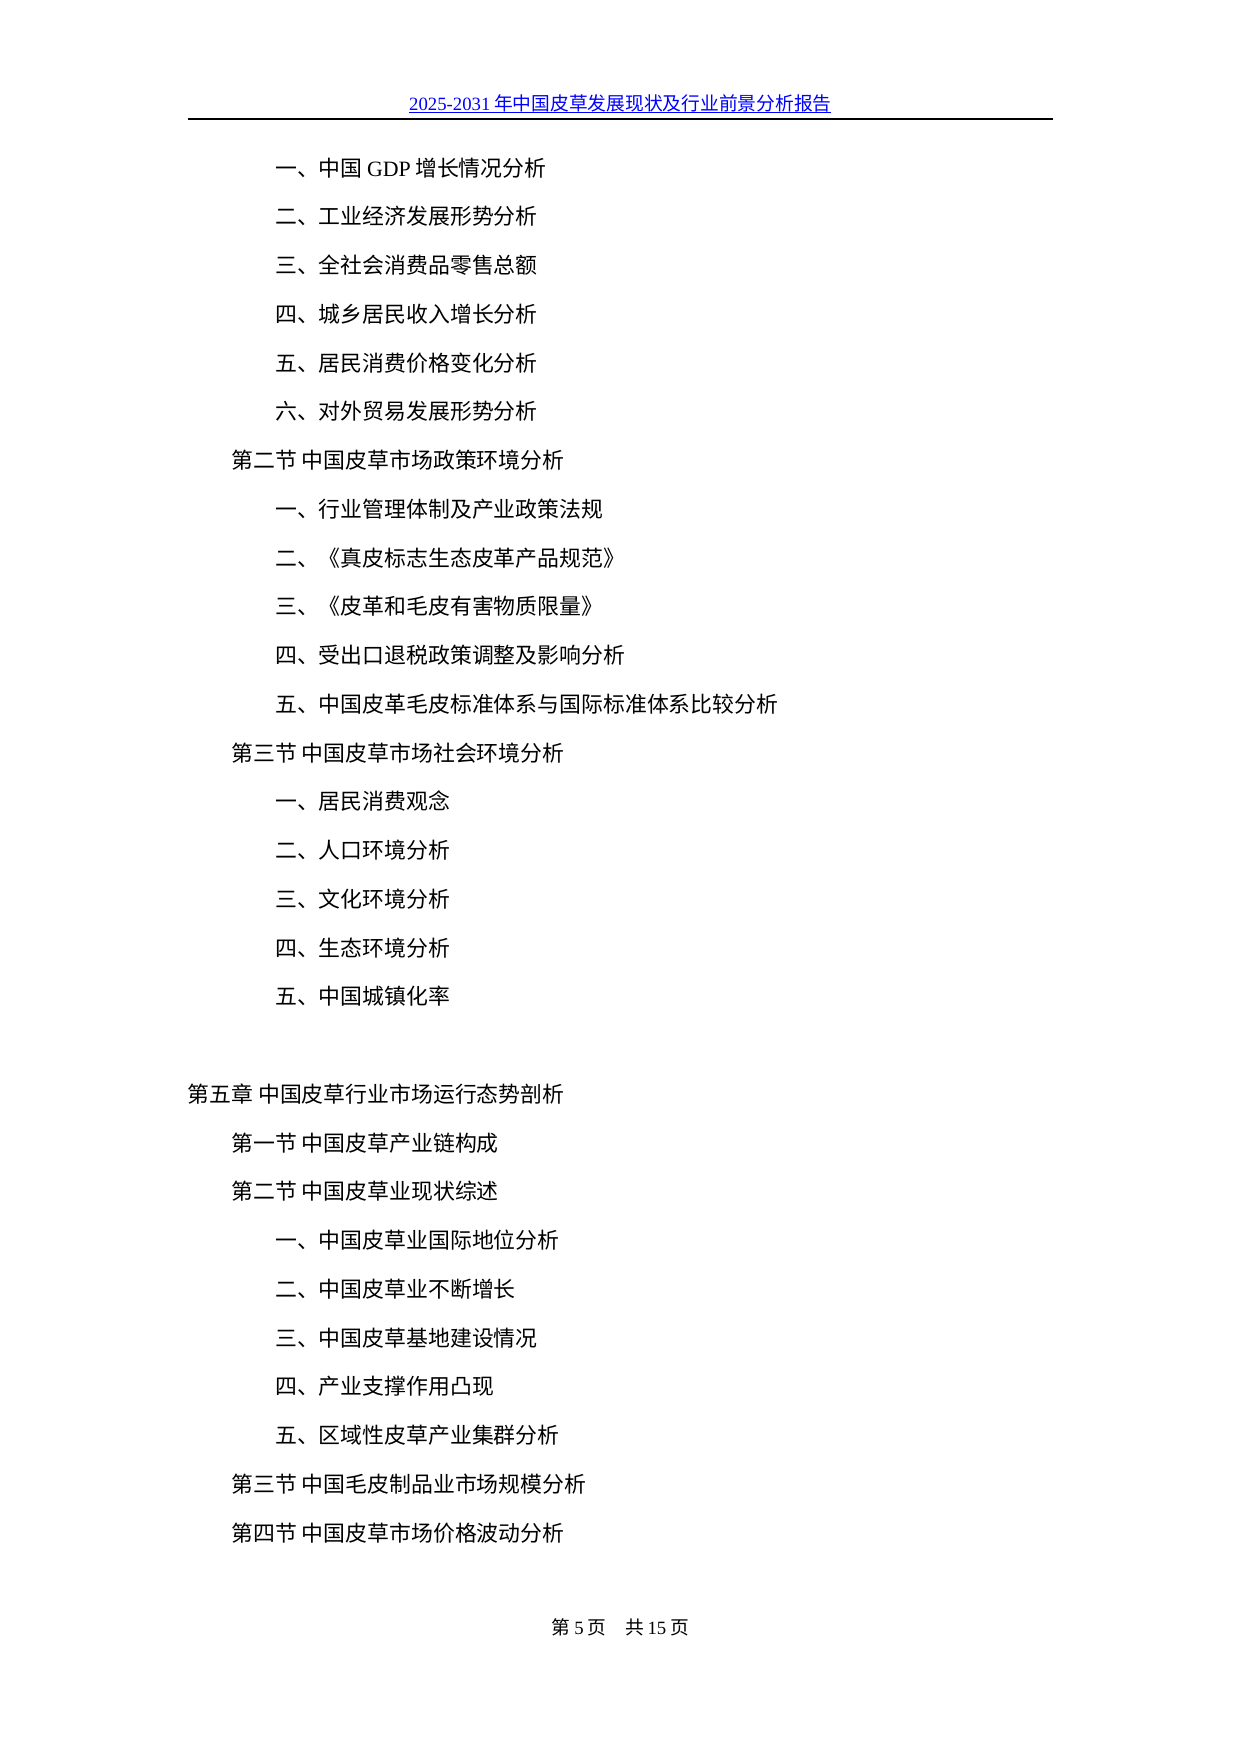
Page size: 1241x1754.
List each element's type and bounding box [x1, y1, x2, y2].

text [187, 150, 1053, 1548]
